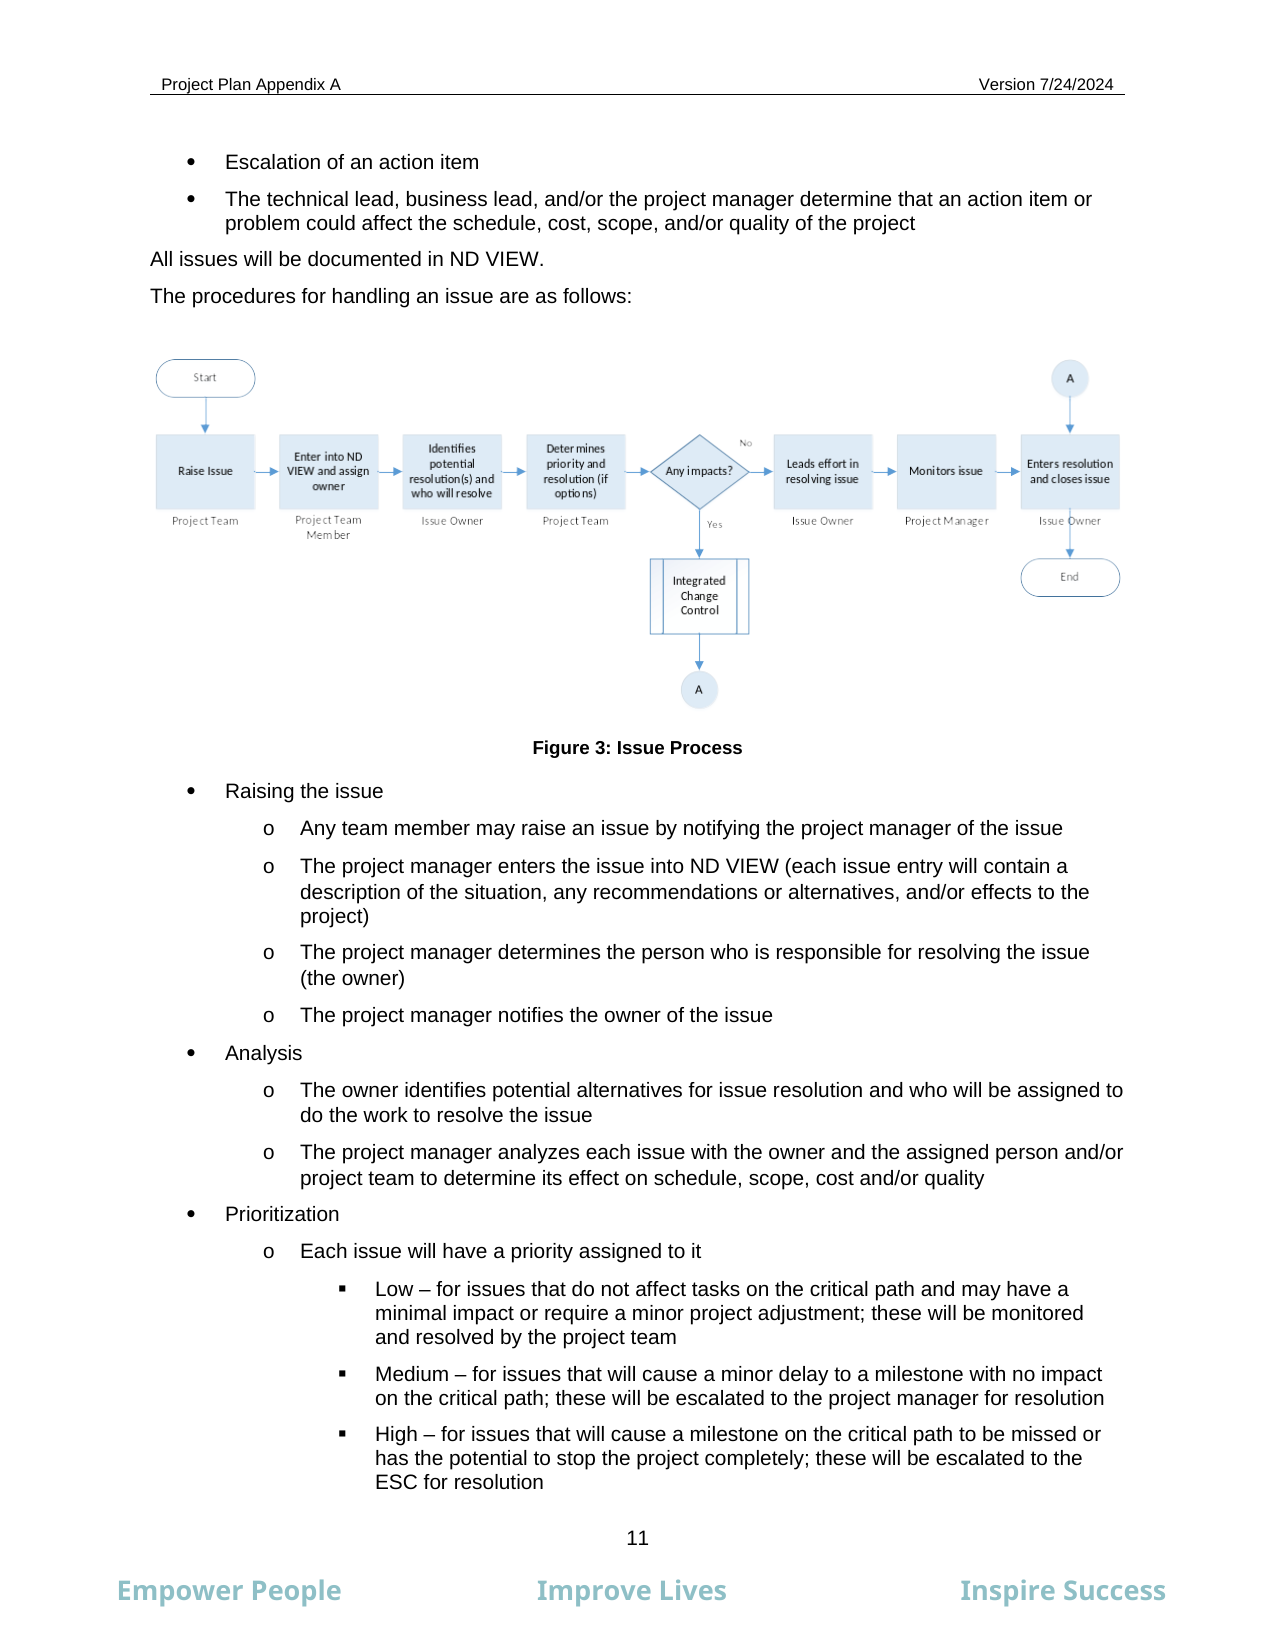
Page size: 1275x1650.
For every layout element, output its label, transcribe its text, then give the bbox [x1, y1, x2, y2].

text The procedures for handling an issue are as follows: [150, 283, 1125, 307]
list Any team member may raise an issue by notifying the project manager of the issue [262, 816, 1125, 841]
list The owner identifies potential alternatives for issue resolution and who will be assigned to do the work to resolve the issue [262, 1077, 1125, 1127]
list The project manager notifies the owner of the issue [262, 1002, 1125, 1028]
list The project manager determines the person who is responsible for resolving the issue (the owner) [262, 940, 1125, 990]
list Low – for issues that do not affect tasks on the critical path and may have a minimal impact or require a minor project adjustment; these will be monitored and resolved by the project team [337, 1277, 1125, 1349]
list The project manager analyzes each issue with the owner and the assigned person and/or project team to determine its effect on schedule, scope, cost and/or quality [262, 1140, 1125, 1189]
text Figure 3: Issue Process [150, 737, 1125, 758]
list Each issue will have a priority assigned to it [262, 1238, 1125, 1264]
list Prioritization [187, 1202, 1125, 1226]
list Analysis [187, 1041, 1125, 1065]
list The project manager enters the issue into ND VIEW (each issue entry will contain a description of the situation, any recommendations or alternatives, and/or effects to the project) [262, 854, 1125, 928]
list Escalation of an action item [187, 150, 1125, 174]
list Raising the issue [187, 779, 1125, 803]
text All issues will be documented in ND VIEW. [150, 247, 1125, 271]
list High – for issues that will cause a milestone on the critical path to be missed or has the potential to stop the project completely; these will be escalated to the ESC for resolution [337, 1422, 1125, 1494]
list The technical lead, business lead, and/or the project manager determine that an action item or problem could affect the schedule, cost, scope, and/or quality of the project [187, 187, 1125, 234]
list Medium – for issues that will cause a minor delay to a milestone with no impact on the critical path; these will be escalated to the project manager for resolution [337, 1361, 1125, 1409]
